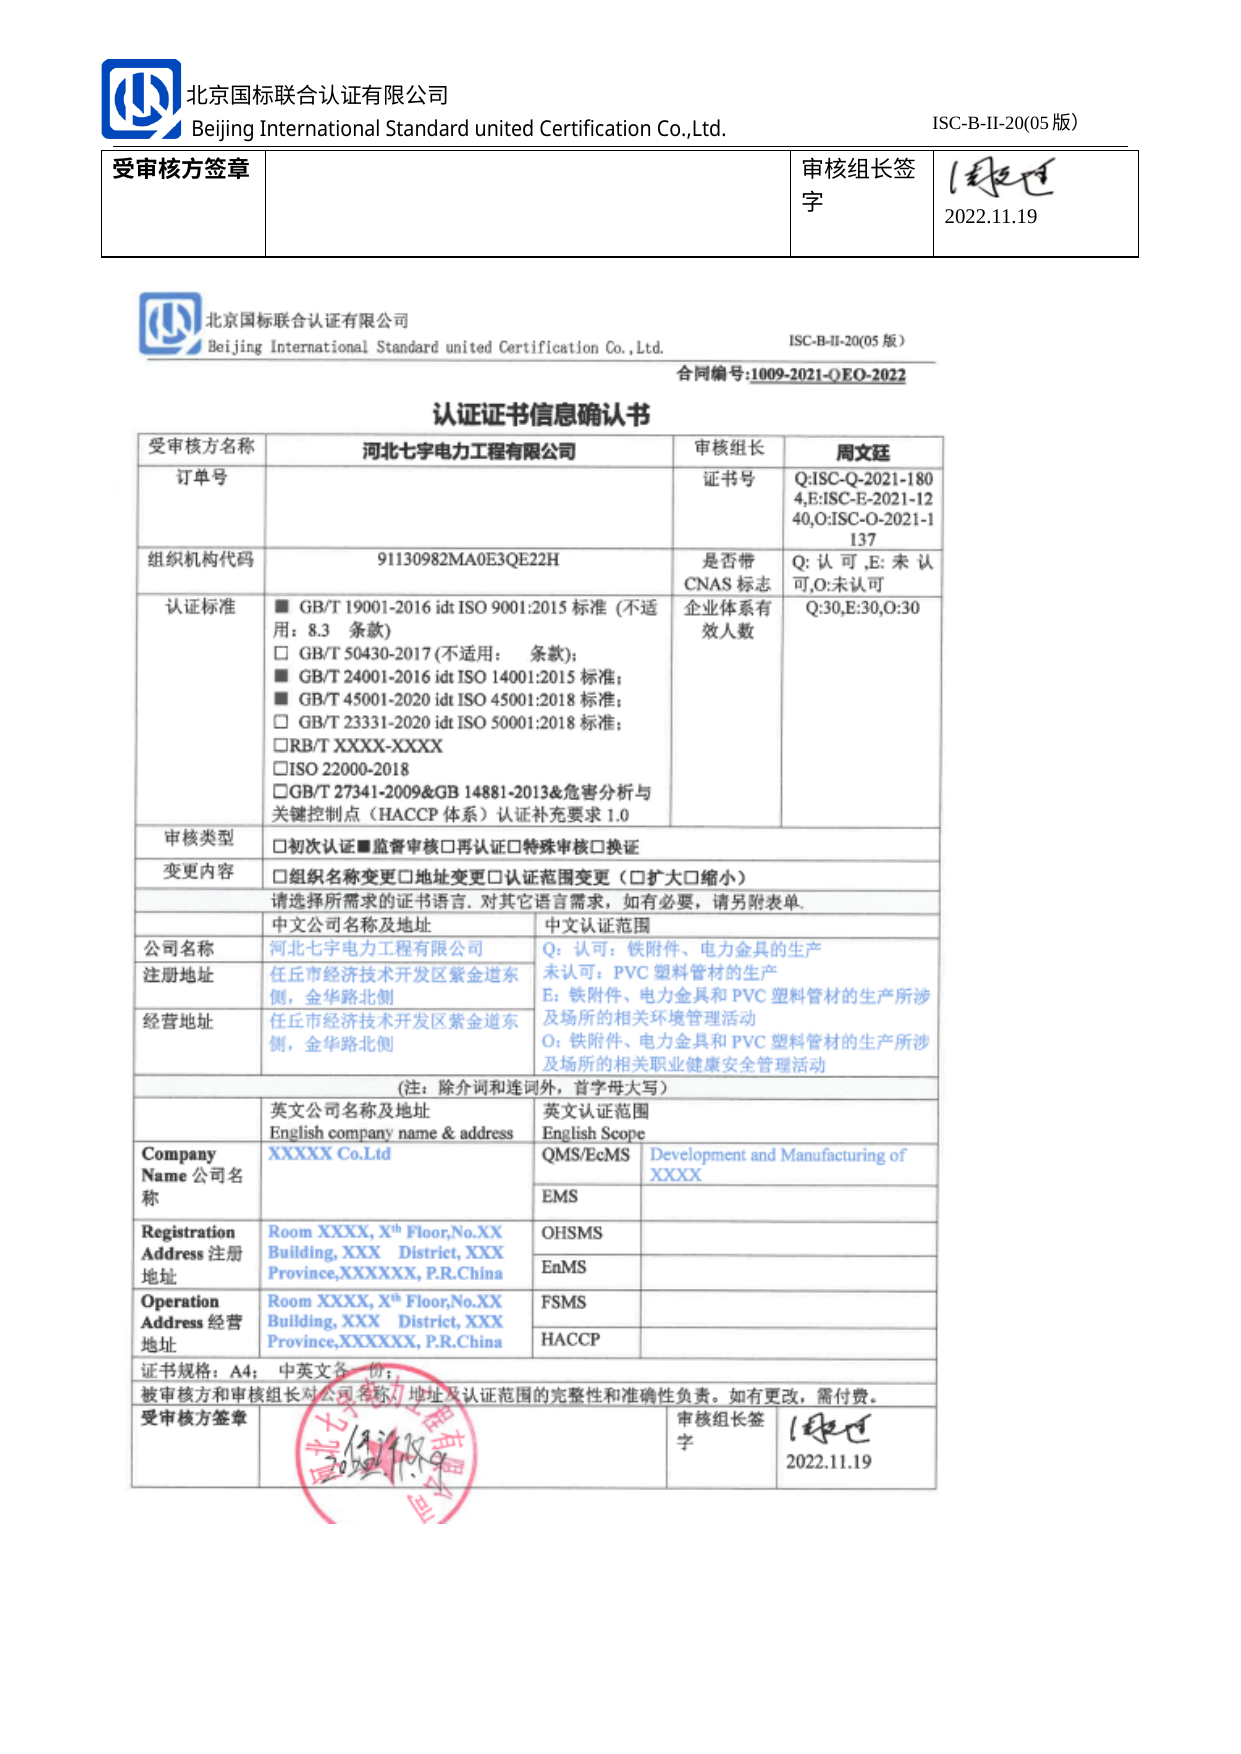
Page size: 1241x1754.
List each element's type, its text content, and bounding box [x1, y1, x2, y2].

picture [944, 151, 1061, 205]
picture [101, 59, 182, 139]
table_cell 受审核方签章 [102, 151, 265, 256]
picture [112, 279, 983, 1524]
table_cell 审核组长签字 [791, 151, 933, 256]
table_cell [266, 151, 790, 256]
table_cell 2022.11.19 [934, 151, 1138, 256]
